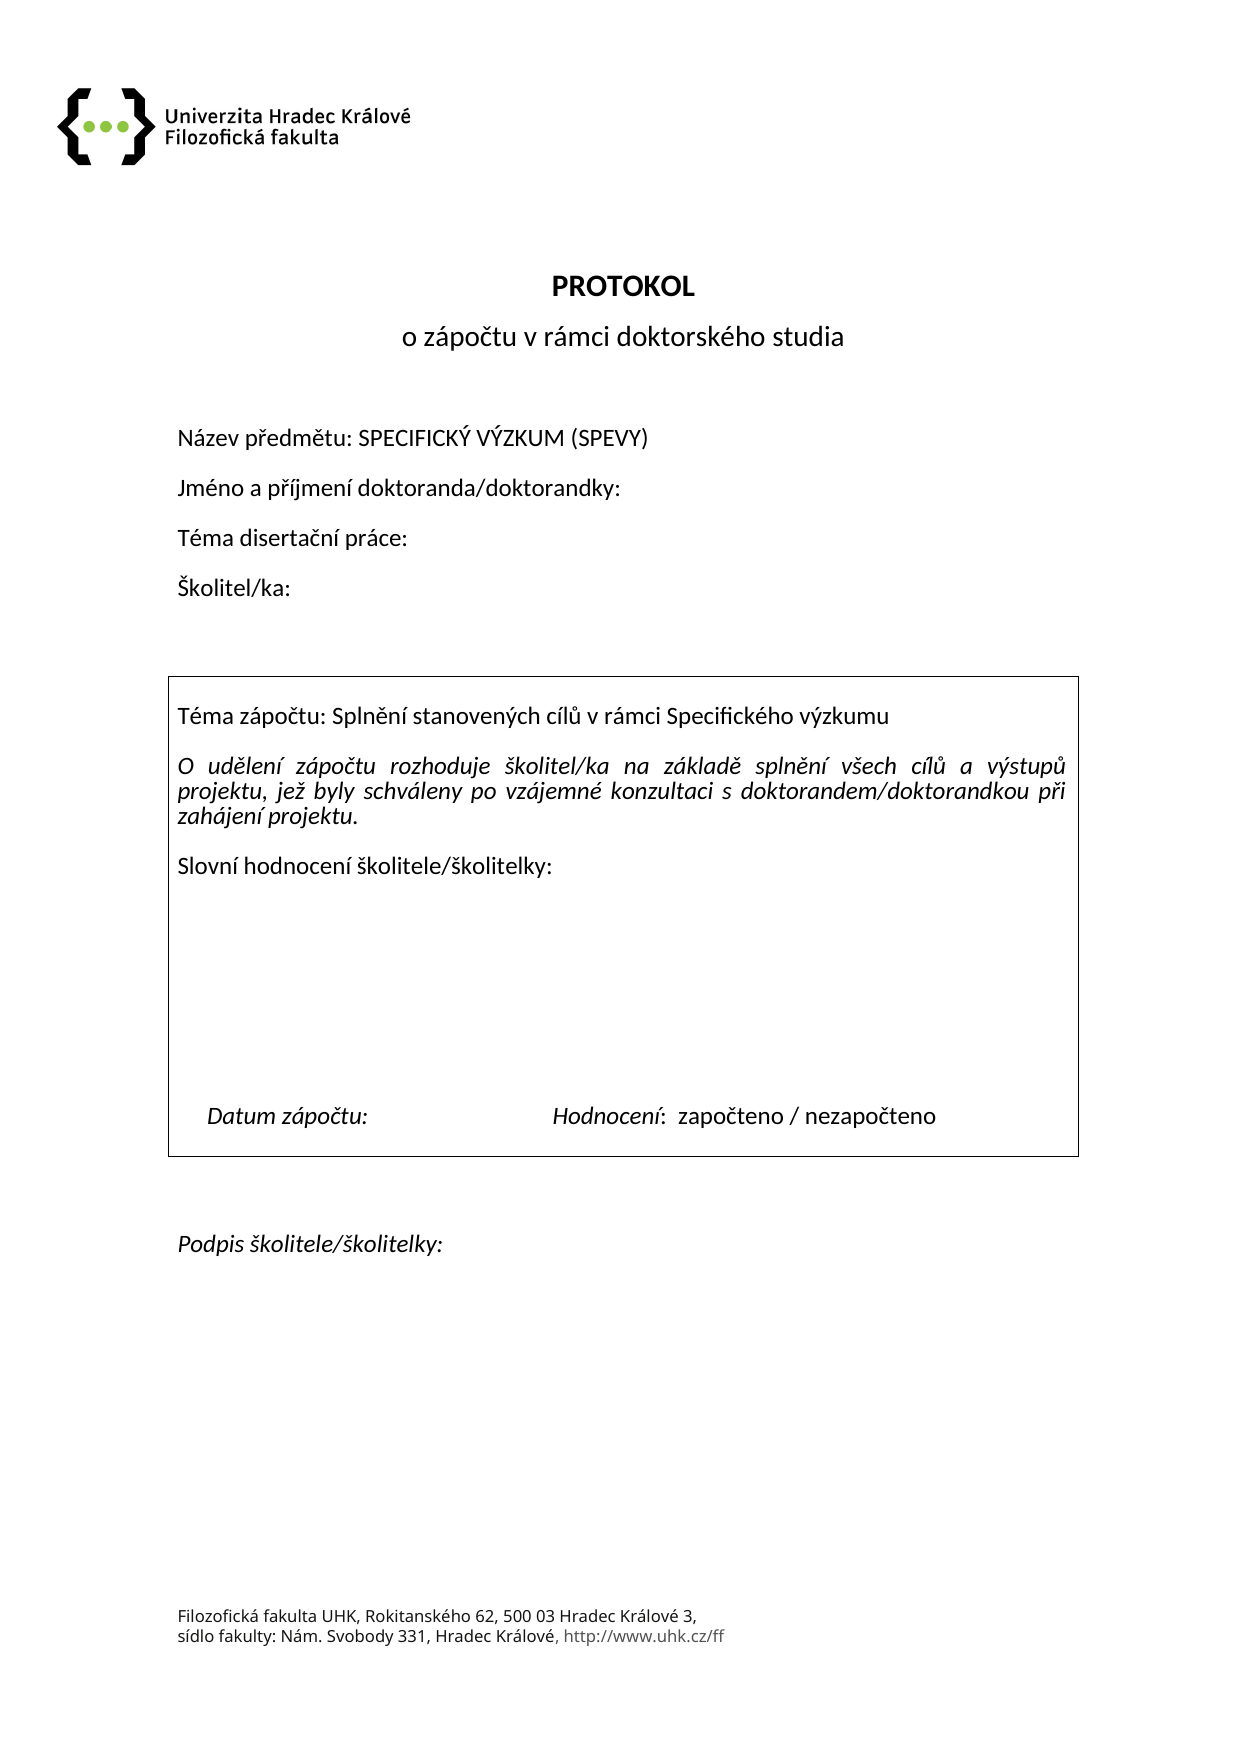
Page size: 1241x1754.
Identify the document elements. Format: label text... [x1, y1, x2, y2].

text Jméno a příjmení doktoranda/doktorandky: [177, 476, 1069, 501]
text Téma disertační práce: [177, 526, 1069, 551]
text Téma zápočtu: Splnění stanovených cílů v rámci Specifického výzkumu [169, 701, 1078, 729]
text Podpis školitele/školitelky: [177, 1232, 1069, 1257]
text Datum zápočtu: Hodnocení: započteno / nezapočteno [169, 1101, 1078, 1156]
text O udělení zápočtu rozhoduje školitel/ka na základě splnění všech cílů a výstupů projektu, jež byly schváleny po vzájemné konzultaci s doktorandem/doktorandkou při zahájení projektu. [169, 751, 1078, 829]
picture [47, 76, 433, 177]
text o zápočtu v rámci doktorského studia [177, 326, 1069, 351]
text PROTOKOL [177, 276, 1069, 301]
text Název předmětu: SPECIFICKÝ VÝZKUM (SPEVY) [177, 426, 1069, 451]
text Školitel/ka: [177, 576, 1069, 601]
text Slovní hodnocení školitele/školitelky: [169, 851, 1078, 879]
